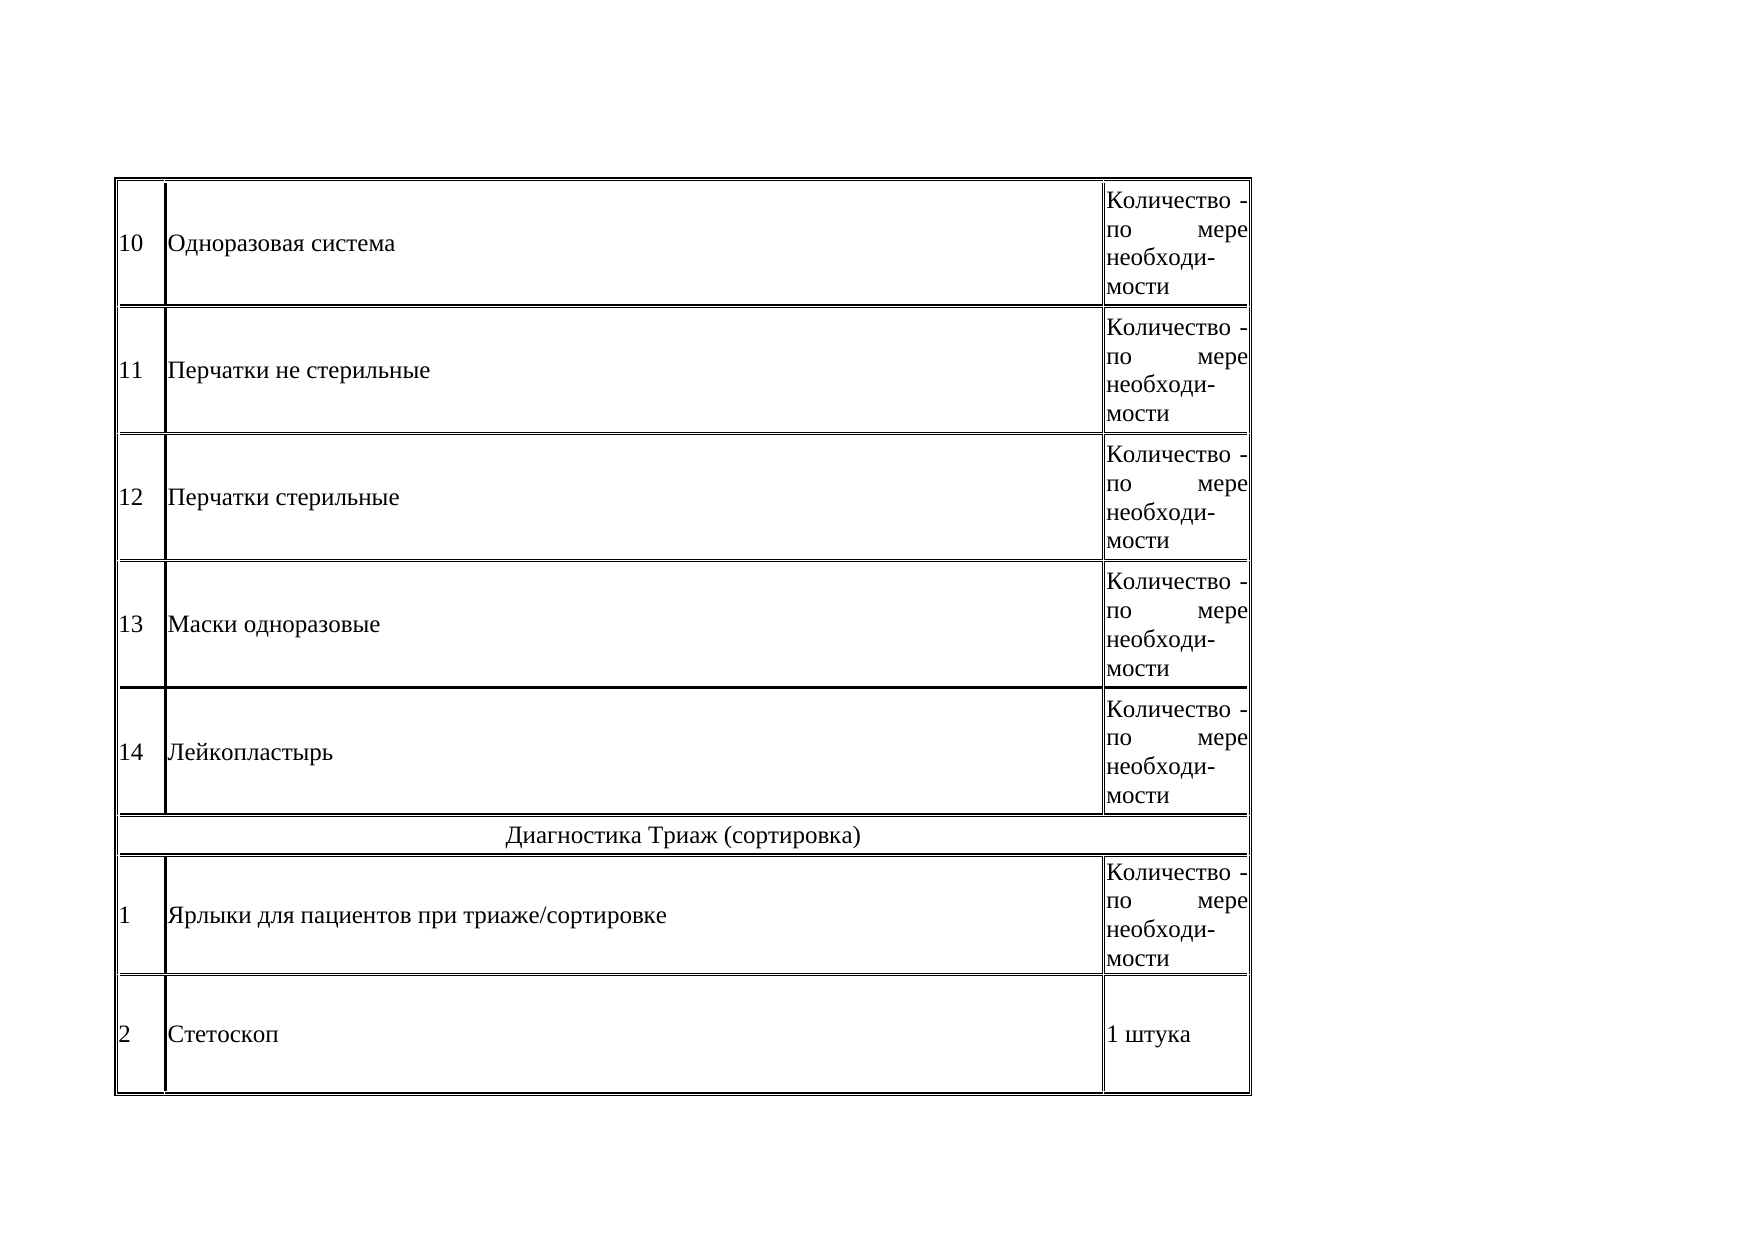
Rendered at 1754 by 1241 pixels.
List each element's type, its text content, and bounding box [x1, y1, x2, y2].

table_cell 13 [116, 559, 165, 686]
table_cell Одноразовая система [165, 181, 1104, 304]
table_cell Перчатки стерильные [167, 435, 1102, 559]
table_cell Стетоскоп [165, 976, 1104, 1092]
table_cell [1104, 181, 1249, 304]
table_cell Количество - по мере необходимости [1104, 559, 1250, 686]
table_cell Количество - по мере необходимости [1105, 686, 1249, 813]
table_cell 10 [118, 179, 165, 304]
table_cell Количество - по мере необходимости [1105, 304, 1249, 432]
table_cell Лейкопластырь [167, 689, 1102, 813]
table_cell 14 [118, 686, 164, 813]
table_cell 11 [118, 304, 164, 432]
table_cell Количество - по мере необходимости [1104, 432, 1250, 559]
table_cell Маски одноразовые [167, 562, 1102, 686]
table_cell Количество - по мере необходимости [1105, 853, 1249, 973]
table_cell 12 [116, 432, 165, 559]
table_cell Диагностика Триаж (сортировка) [118, 813, 1249, 853]
table_cell 1 штука [1104, 973, 1250, 1092]
table_cell 2 [116, 973, 165, 1092]
table_cell Ярлыки для пациентов при триаже/сортировке [167, 857, 1102, 973]
table_cell 1 [118, 853, 164, 973]
table_cell Перчатки не стерильные [167, 308, 1102, 432]
